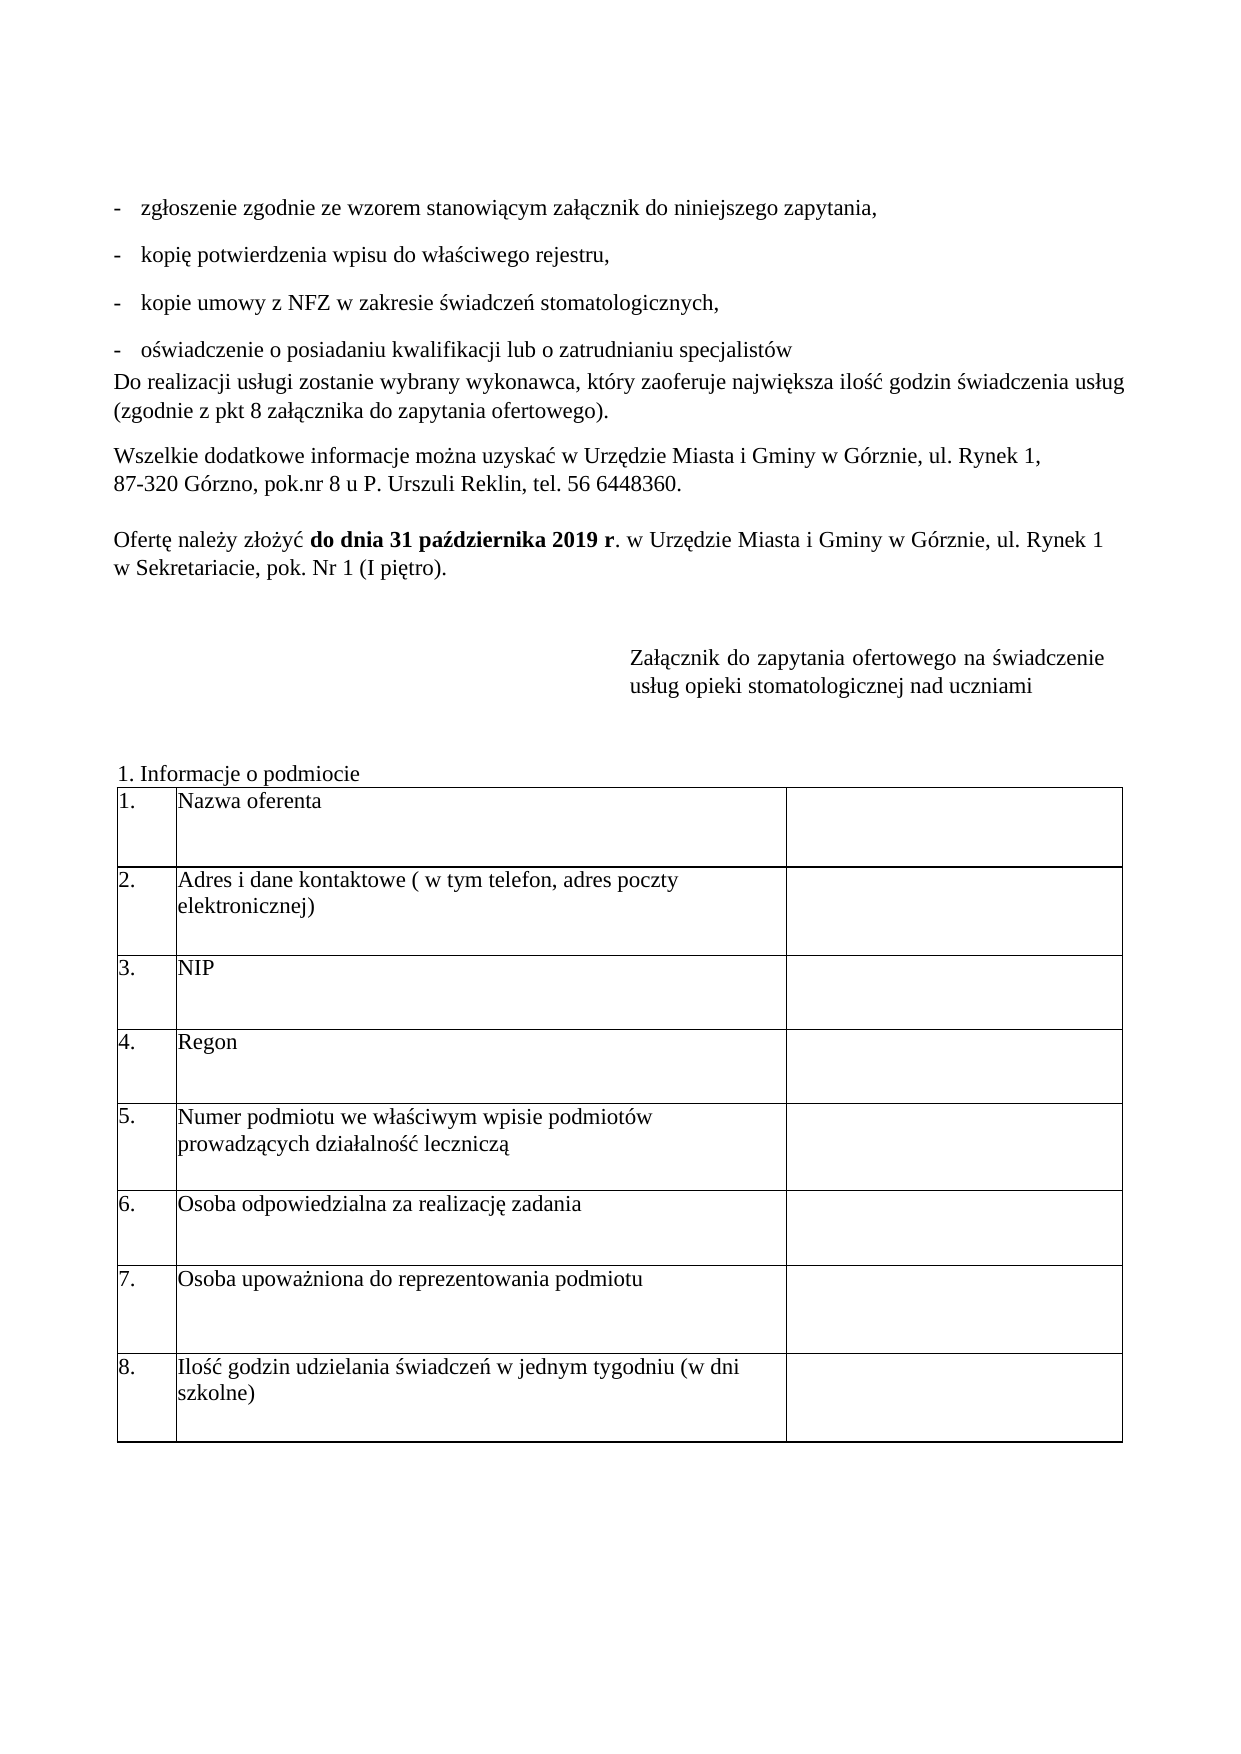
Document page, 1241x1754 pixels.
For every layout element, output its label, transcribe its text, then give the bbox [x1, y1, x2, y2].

table_cell Regon [177, 1030, 786, 1102]
table_cell Adres i dane kontaktowe ( w tym telefon, adres poczty elektronicznej) [177, 868, 786, 954]
text Wszelkie dodatkowe informacje można uzyskać w Urzędzie Miasta i Gminy w Górznie, ul. Rynek 1, [113, 441, 1105, 469]
table_cell Ilość godzin udzielania świadczeń w jednym tygodniu (w dni szkolne) [177, 1354, 786, 1441]
table_cell Numer podmiotu we właściwym wpisie podmiotów prowadzących działalność leczniczą [177, 1104, 786, 1190]
text Ofertę należy złożyć do dnia 31 października 2019 r. w Urzędzie Miasta i Gminy w Górznie, ul. Rynek 1 w Sekretariacie, pok. Nr 1 (I piętro). [113, 525, 1105, 581]
text 1. Informacje o podmiocie [117, 762, 1122, 787]
table_cell 3. [118, 956, 176, 1028]
table_cell [787, 868, 1122, 954]
list kopie umowy z NFZ w zakresie świadczeń stomatologicznych, [113, 272, 1126, 319]
table_cell Osoba upoważniona do reprezentowania podmiotu [177, 1266, 786, 1353]
table_cell [787, 1354, 1122, 1441]
table_cell [787, 1266, 1122, 1353]
list zgłoszenie zgodnie ze wzorem stanowiącym załącznik do niniejszego zapytania, [113, 177, 1126, 224]
table_cell [787, 1030, 1122, 1102]
table_cell 7. [118, 1266, 176, 1353]
text 87-320 Górzno, pok.nr 8 u P. Urszuli Reklin, tel. 56 6448360. [113, 469, 1105, 497]
text Załącznik do zapytania ofertowego na świadczenie usług opieki stomatologicznej nad uczniami [629, 643, 1105, 699]
table_cell 2. [118, 868, 176, 954]
table_cell [787, 1191, 1122, 1265]
list oświadczenie o posiadaniu kwalifikacji lub o zatrudnianiu specjalistów [113, 319, 1126, 367]
table_header 1. [118, 788, 176, 866]
list kopię potwierdzenia wpisu do właściwego rejestru, [113, 224, 1126, 272]
table_header [787, 788, 1122, 866]
table_cell Osoba odpowiedzialna za realizację zadania [177, 1191, 786, 1265]
table_cell 5. [118, 1104, 176, 1190]
table_cell [787, 1104, 1122, 1190]
table_cell 4. [118, 1030, 176, 1102]
table_cell [787, 956, 1122, 1028]
table_cell 8. [118, 1354, 176, 1441]
table_header Nazwa oferenta [177, 788, 786, 866]
table_cell NIP [177, 956, 786, 1028]
table_cell 6. [118, 1191, 176, 1265]
text Do realizacji usługi zostanie wybrany wykonawca, który zaoferuje największa ilość godzin świadczenia usług (zgodnie z pkt 8 załącznika do zapytania ofertowego). [113, 367, 1126, 424]
